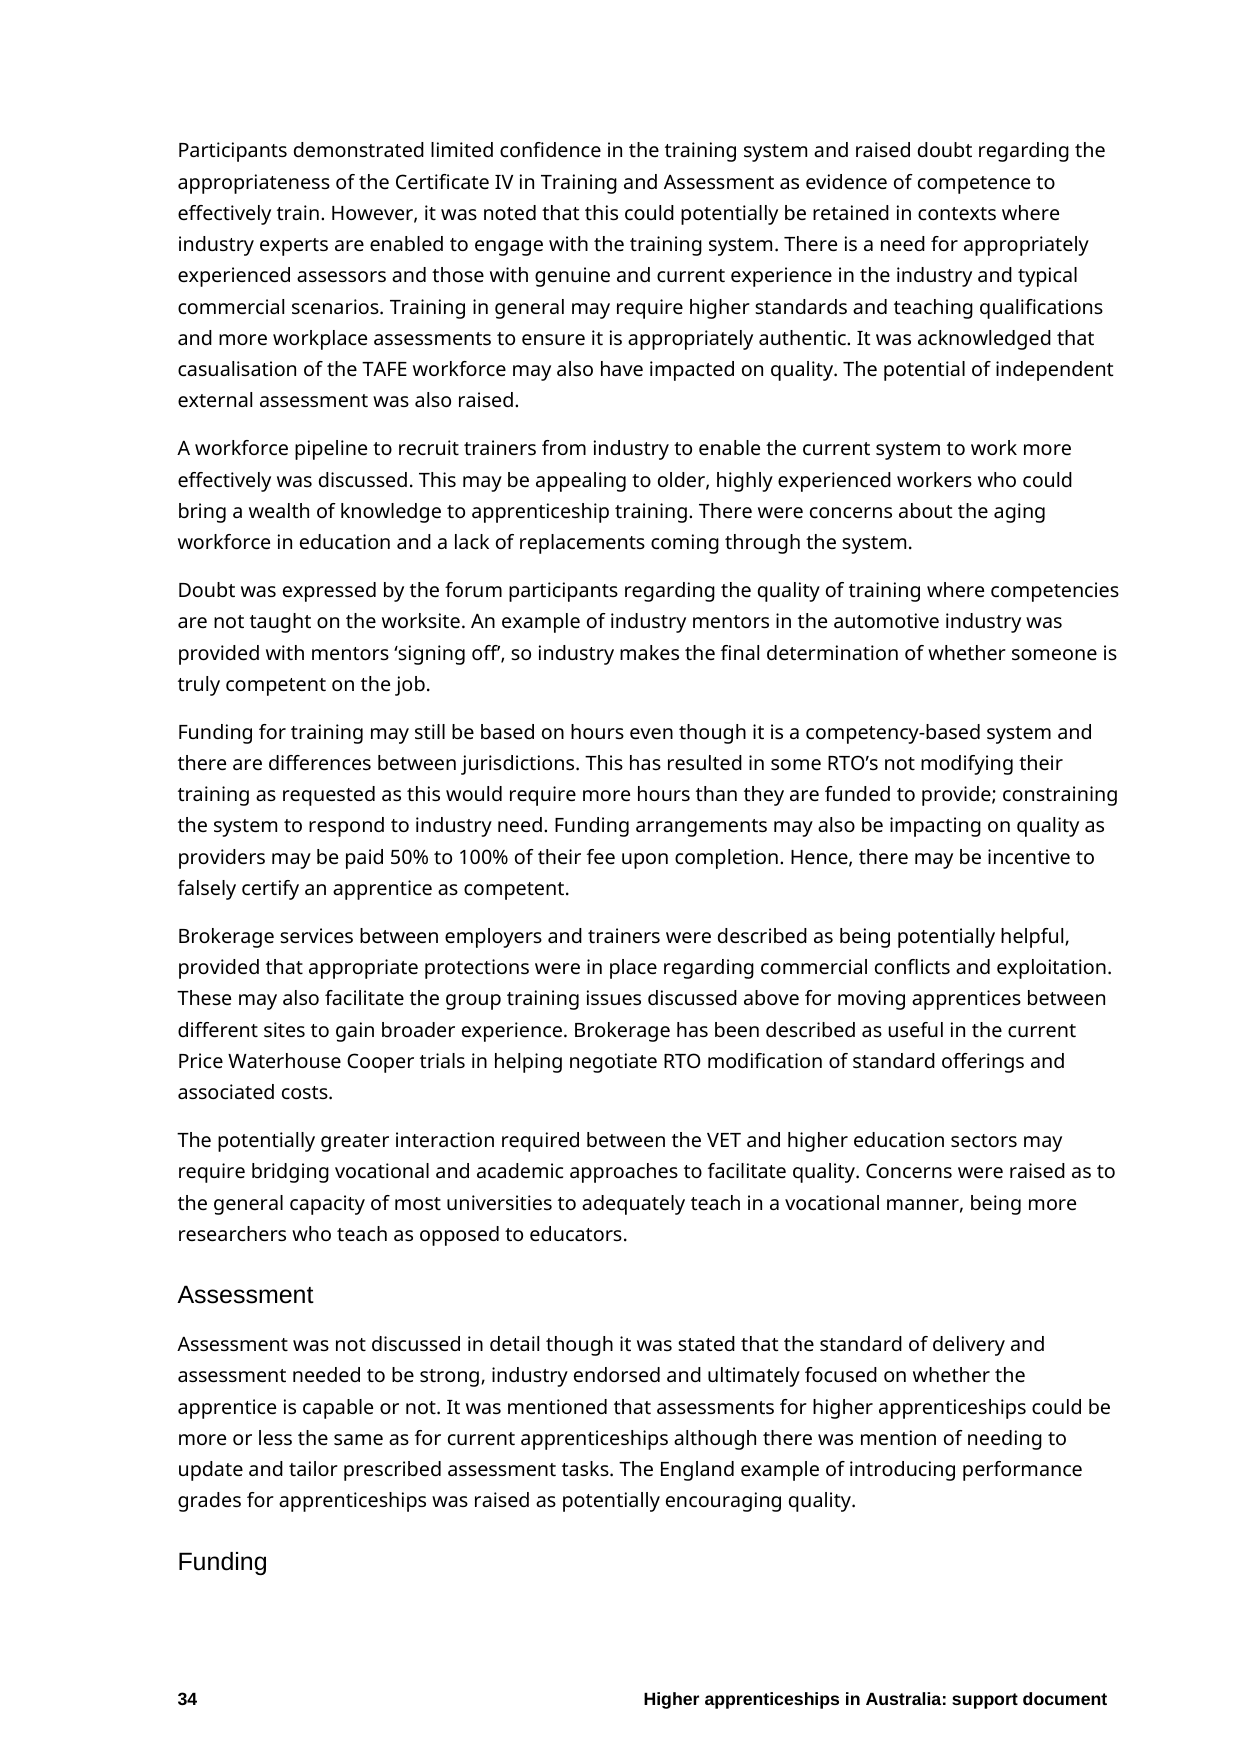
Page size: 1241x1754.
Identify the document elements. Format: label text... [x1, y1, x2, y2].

text Assessment was not discussed in detail though it was stated that the standard of delivery and assessment needed to be strong, industry endorsed and ultimately focused on whether the apprentice is capable or not. It was mentioned that assessments for higher apprenticeships could be more or less the same as for current apprenticeships although there was mention of needing to update and tailor prescribed assessment tasks. The England example of introducing performance grades for apprenticeships was raised as potentially encouraging quality. [177, 1327, 1122, 1514]
text Doubt was expressed by the forum participants regarding the quality of training where competencies are not taught on the worksite. An example of industry mentors in the automotive industry was provided with mentors ‘signing off’, so industry makes the final determination of whether someone is truly competent on the job. [177, 572, 1122, 697]
text Funding for training may still be based on hours even though it is a competency-based system and there are differences between jurisdictions. This has resulted in some RTO’s not modifying their training as requested as this would require more hours than they are funded to provide; constraining the system to respond to industry need. Funding arrangements may also be impacting on quality as providers may be paid 50% to 100% of their fee upon completion. Hence, there may be incentive to falsely certify an apprentice as competent. [177, 714, 1122, 902]
subtitle Assessment [177, 1277, 1122, 1310]
text The potentially greater interaction required between the VET and higher education sectors may require bridging vocational and academic approaches to facilitate quality. Concerns were raised as to the general capacity of most universities to adequately teach in a vocational manner, being more researchers who teach as opposed to educators. [177, 1122, 1122, 1247]
subtitle Funding [177, 1543, 1122, 1577]
text Brokerage services between employers and trainers were described as being potentially helpful, provided that appropriate protections were in place regarding commercial conflicts and exploitation. These may also facilitate the group training issues discussed above for moving apprentices between different sites to gain broader experience. Brokerage has been described as useful in the current Price Waterhouse Cooper trials in helping negotiate RTO modification of standard offerings and associated costs. [177, 918, 1122, 1106]
text A workforce pipeline to recruit trainers from industry to enable the current system to work more effectively was discussed. This may be appealing to older, highly experienced workers who could bring a wealth of knowledge to apprenticeship training. There were concerns about the aging workforce in education and a lack of replacements coming through the system. [177, 431, 1122, 556]
text Participants demonstrated limited confidence in the training system and raised doubt regarding the appropriateness of the Certificate IV in Training and Assessment as evidence of competence to effectively train. However, it was noted that this could potentially be retained in contexts where industry experts are enabled to engage with the training system. There is a need for appropriately experienced assessors and those with genuine and current experience in the industry and typical commercial scenarios. Training in general may require higher standards and teaching qualifications and more workplace assessments to ensure it is appropriately authentic. It was acknowledged that casualisation of the TAFE workforce may also have impacted on quality. The potential of independent external assessment was also raised. [177, 133, 1122, 414]
